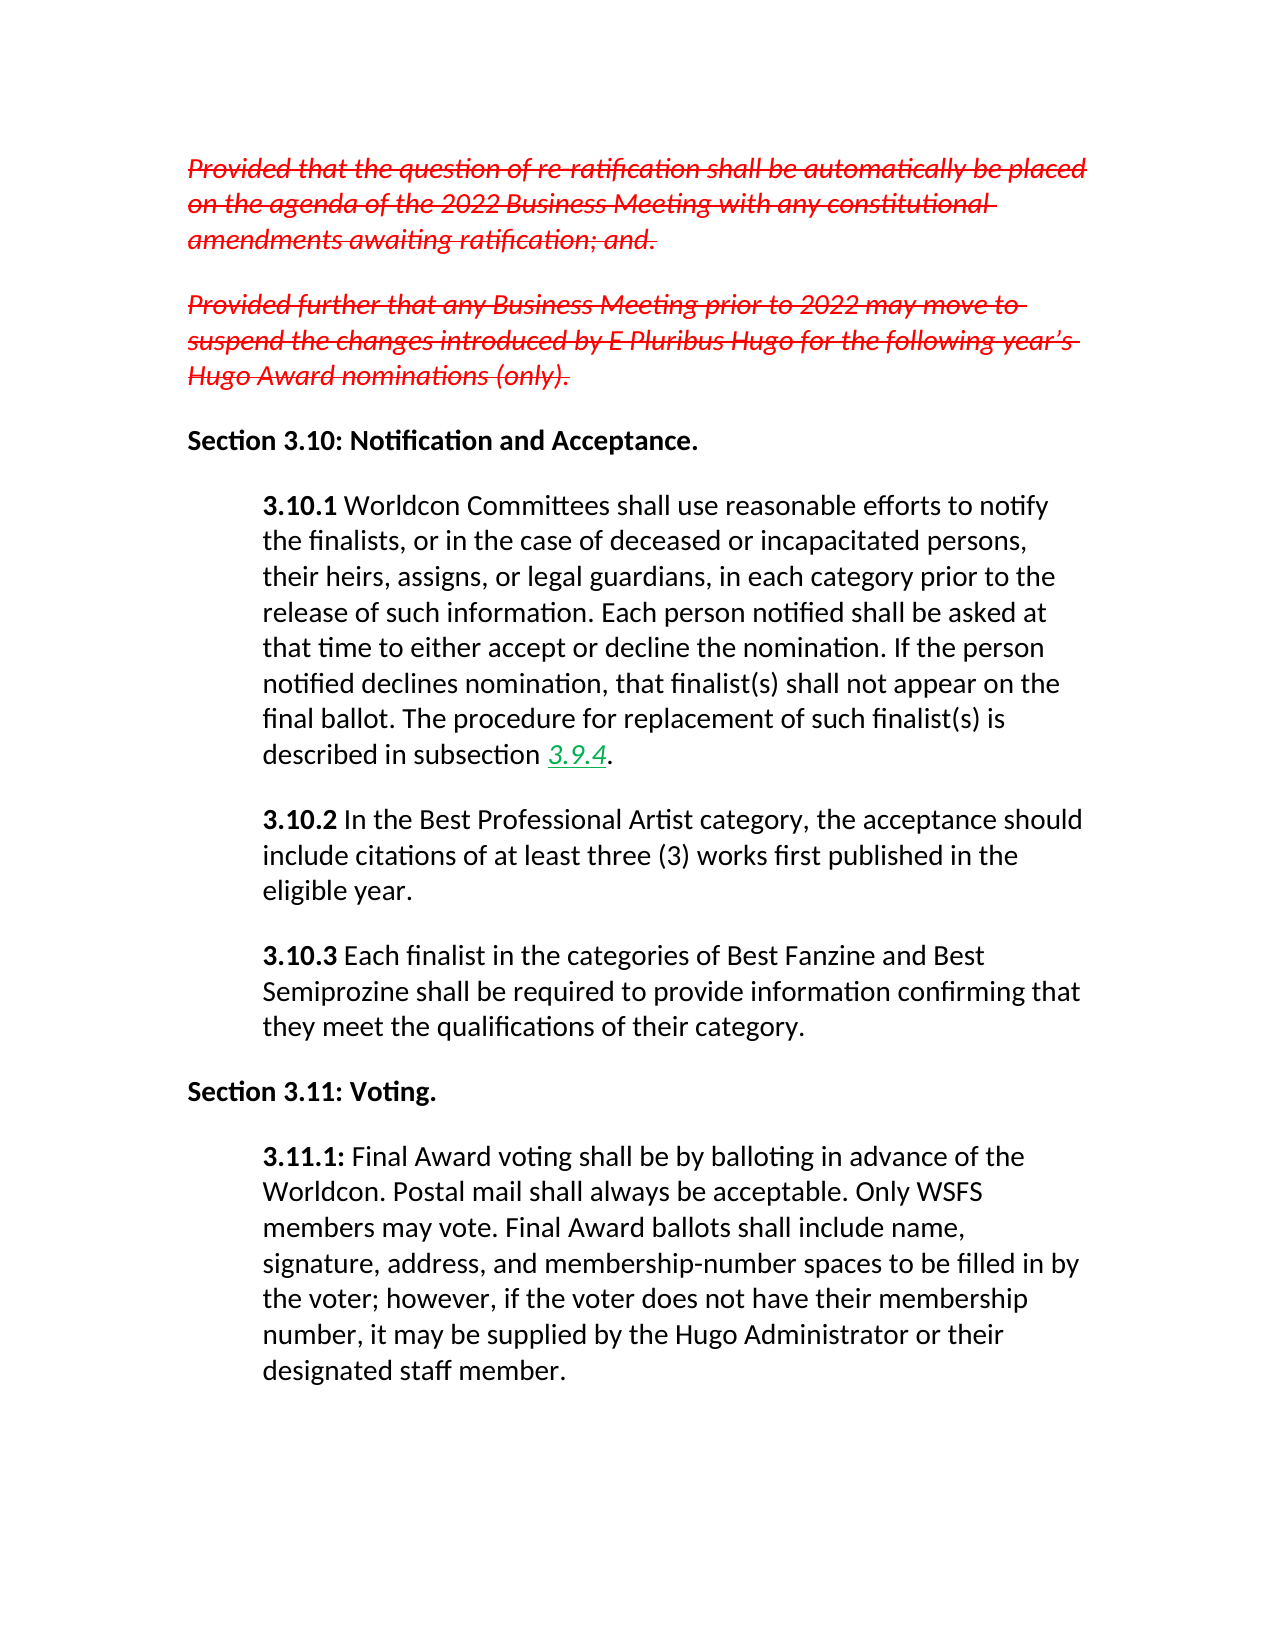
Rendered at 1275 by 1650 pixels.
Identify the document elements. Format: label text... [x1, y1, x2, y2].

text Provided that the question of re-ratification shall be automatically be placed on the agenda of the 2022 Business Meeting with any constitutional amendments awaiting ratification; and. [187, 150, 1087, 169]
text 3.10.1 Worldcon Committees shall use reasonable efforts to notify the finalists, or in the case of deceased or incapacitated persons, their heirs, assigns, or legal guardians, in each category prior to the release of such information. Each person notified shall be asked at that time to either accept or decline the nomination. If the person notified declines nomination, that finalist(s) shall not appear on the final ballot. The procedure for replacement of such finalist(s) is described in subsection 3.9.4. [262, 487, 1087, 772]
text 3.10.2 In the Best Professional Artist category, the acceptance should include citations of at least three (3) works first published in the eligible year. [262, 801, 1087, 908]
text 3.11.1: Final Award voting shall be by balloting in advance of the Worldcon. Postal mail shall always be acceptable. Only WSFS members may vote. Final Award ballots shall include name, signature, address, and membership-number spaces to be filled in by the voter; however, if the voter does not have their membership number, it may be supplied by the Hugo Administrator or their designated staff member. [262, 1138, 1087, 1387]
text Provided further that any Business Meeting prior to 2022 may move to suspend the changes introduced by E Pluribus Hugo for the following year’s Hugo Award nominations (only). [187, 286, 1087, 393]
text Provided that the question of re-ratification shall be automatically be placed on the agenda of the 2022 Business Meeting with any constitutional amendments awaiting ratification; and. [187, 170, 1087, 257]
text 3.10.3 Each finalist in the categories of Best Fanzine and Best Semiprozine shall be required to provide information confirming that they meet the qualifications of their category. [262, 937, 1087, 1044]
text Section 3.10: Notification and Acceptance. [187, 422, 1087, 458]
text Section 3.11: Voting. [187, 1073, 1087, 1109]
